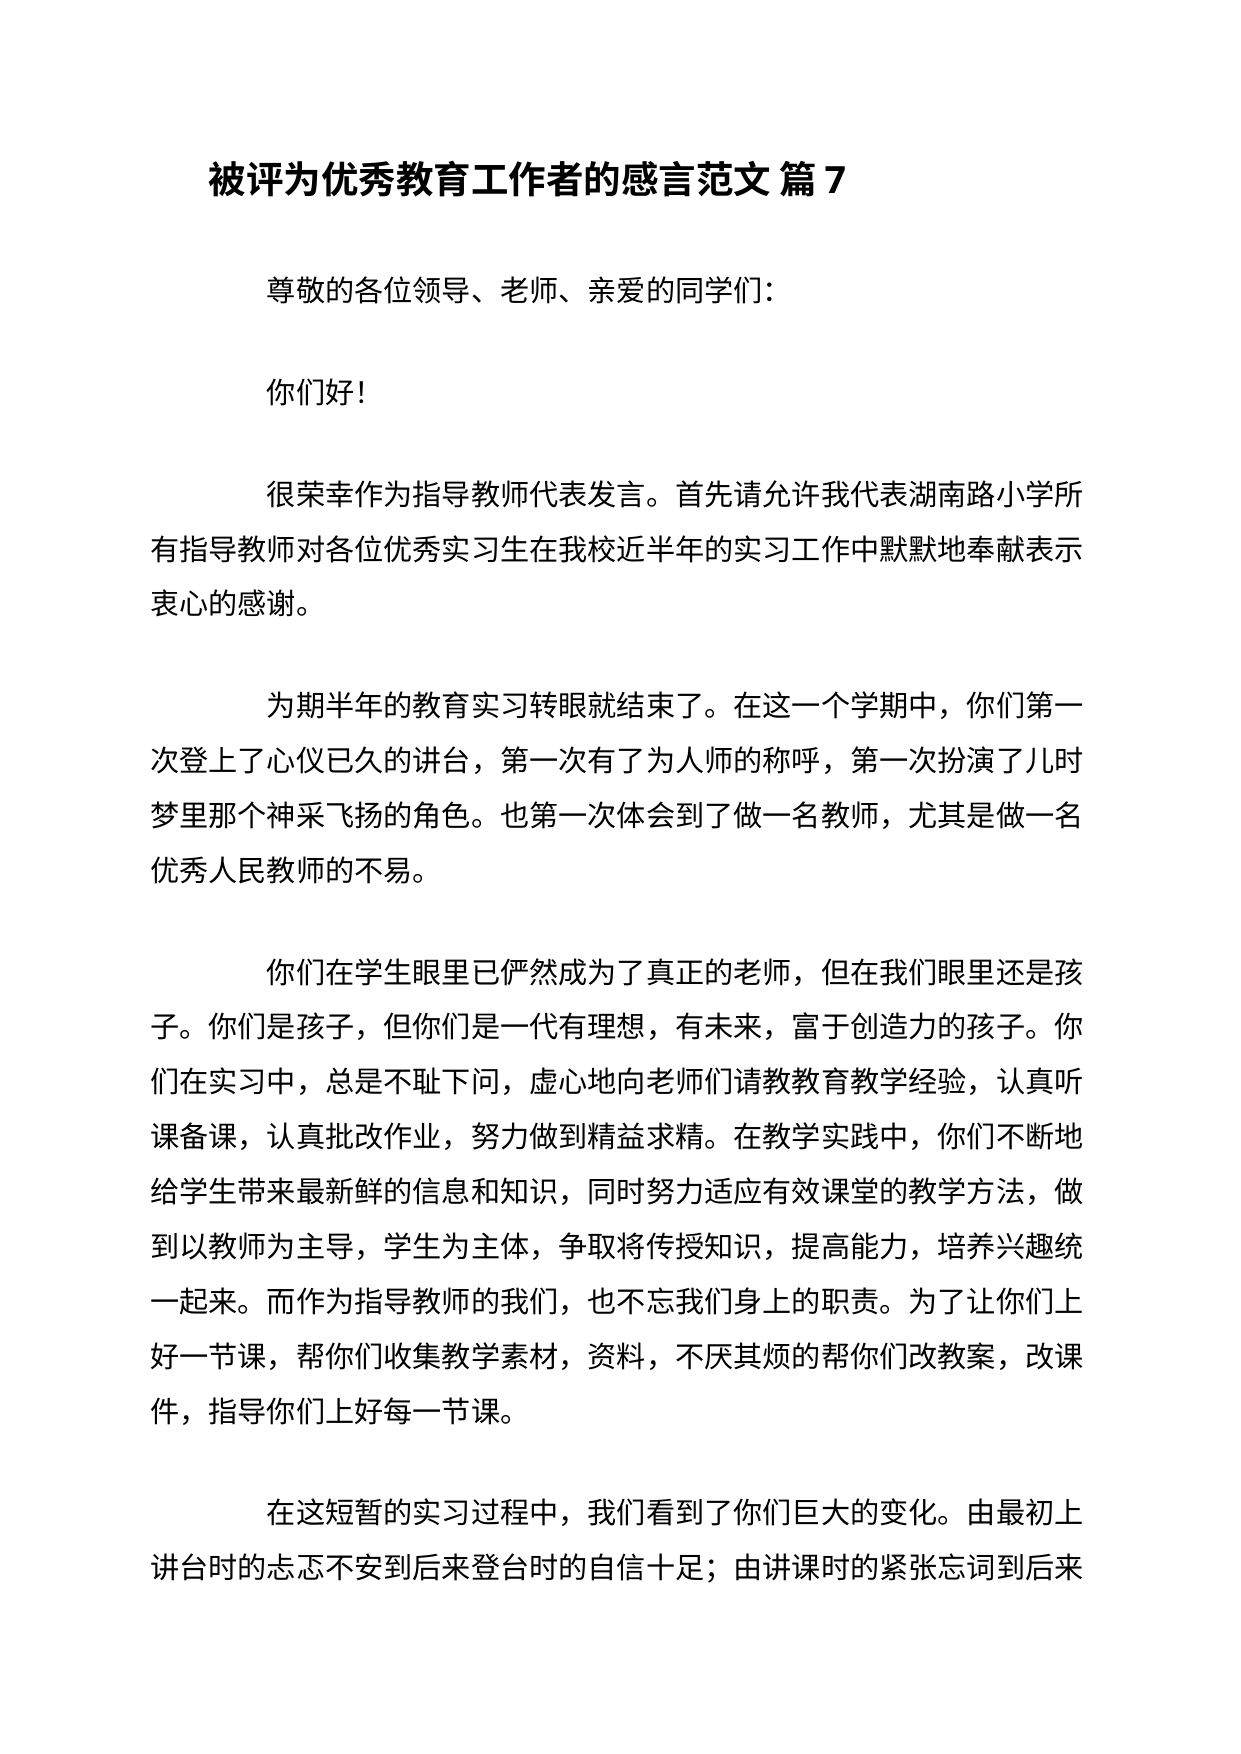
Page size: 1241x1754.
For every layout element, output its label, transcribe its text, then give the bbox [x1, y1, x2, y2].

text 你们在学生眼里已俨然成为了真正的老师，但在我们眼里还是孩子。你们是孩子，但你们是一代有理想，有未来，富于创造力的孩子。你们在实习中，总是不耻下问，虚心地向老师们请教教育教学经验，认真听课备课，认真批改作业，努力做到精益求精。在教学实践中，你们不断地给学生带来最新鲜的信息和知识，同时努力适应有效课堂的教学方法，做到以教师为主导，学生为主体，争取将传授知识，提高能力，培养兴趣统一起来。而作为指导教师的我们，也不忘我们身上的职责。为了让你们上好一节课，帮你们收集教学素材，资料，不厌其烦的帮你们改教案，改课件，指导你们上好每一节课。 [150, 949, 1090, 1431]
text 尊敬的各位领导、老师、亲爱的同学们： [150, 268, 1090, 310]
text 被评为优秀教育工作者的感言范文 篇7 [150, 150, 1090, 204]
text 为期半年的教育实习转眼就结束了。在这一个学期中，你们第一次登上了心仪已久的讲台，第一次有了为人师的称呼，第一次扮演了儿时梦里那个神采飞扬的角色。也第一次体会到了做一名教师，尤其是做一名优秀人民教师的不易。 [150, 683, 1090, 890]
text 很荣幸作为指导教师代表发言。首先请允许我代表湖南路小学所有指导教师对各位优秀实习生在我校近半年的实习工作中默默地奉献表示衷心的感谢。 [150, 471, 1090, 623]
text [150, 1490, 1090, 1587]
text 你们好！ [150, 369, 1090, 412]
